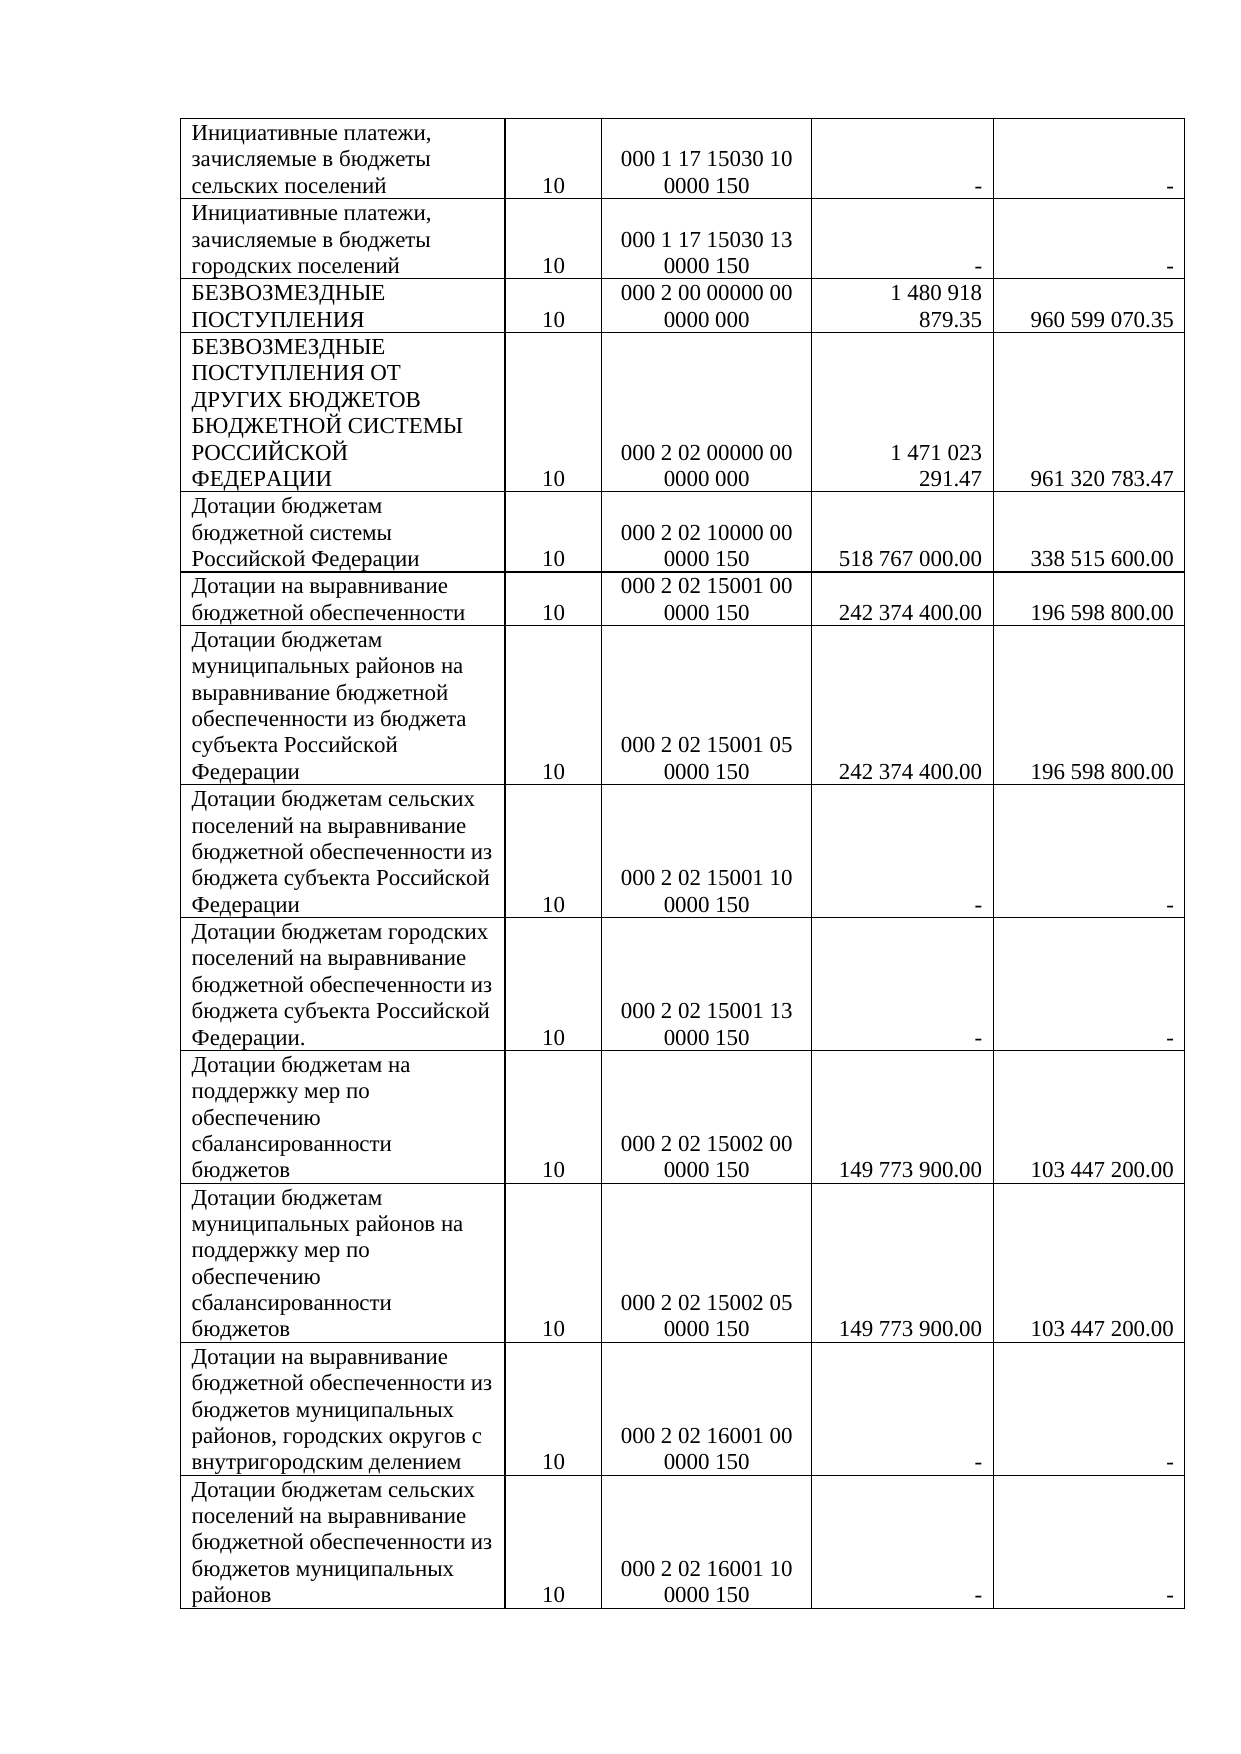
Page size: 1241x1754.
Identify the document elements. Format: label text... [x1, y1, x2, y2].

table_cell 10 [506, 492, 601, 571]
table_cell 000 2 02 15002 05 0000 150 [602, 1184, 811, 1342]
table_cell Дотации бюджетам муниципальных районов на выравнивание бюджетной обеспеченности из бюджета субъекта Российской Федерации [181, 626, 504, 784]
table_cell Дотации бюджетам муниципальных районов на поддержку мер по обеспечению сбалансированности бюджетов [181, 1184, 504, 1342]
table_cell 103 447 200.00 [994, 1051, 1184, 1183]
table_cell 10 [506, 1051, 601, 1183]
table_cell 10 [506, 119, 601, 198]
table_cell 10 [506, 199, 601, 278]
table_cell 103 447 200.00 [994, 1184, 1184, 1342]
table_cell - [812, 1343, 993, 1475]
table_cell 10 [506, 573, 601, 625]
table_cell 000 2 02 15001 13 0000 150 [602, 918, 811, 1050]
table_cell 960 599 070.35 [994, 279, 1184, 332]
table_cell 10 [506, 1184, 601, 1342]
table_cell 10 [506, 626, 601, 784]
table_cell 000 2 02 15002 00 0000 150 [602, 1051, 811, 1183]
table_cell 10 [506, 1476, 601, 1607]
table_cell 10 [506, 279, 601, 332]
table_cell 1 471 023 291.47 [812, 333, 993, 491]
table_cell 000 2 02 15001 00 0000 150 [602, 573, 811, 625]
table_cell Дотации бюджетам бюджетной системы Российской Федерации [181, 492, 504, 571]
table_cell 242 374 400.00 [812, 573, 993, 625]
table_cell - [812, 199, 993, 278]
table_cell 000 2 02 10000 00 0000 150 [602, 492, 811, 571]
table_cell 000 2 00 00000 00 0000 000 [602, 279, 811, 332]
table_cell 196 598 800.00 [994, 626, 1184, 784]
table_cell 000 1 17 15030 13 0000 150 [602, 199, 811, 278]
table_cell 338 515 600.00 [994, 492, 1184, 571]
table_cell Инициативные платежи, зачисляемые в бюджеты городских поселений [181, 199, 504, 278]
table_cell Дотации на выравнивание бюджетной обеспеченности [181, 573, 504, 625]
table_cell 10 [506, 785, 601, 917]
table_cell - [812, 119, 993, 198]
table_cell 149 773 900.00 [812, 1051, 993, 1183]
table_cell - [812, 918, 993, 1050]
table_cell 000 2 02 16001 00 0000 150 [602, 1343, 811, 1475]
table_cell Инициативные платежи, зачисляемые в бюджеты сельских поселений [181, 119, 504, 198]
table_cell 10 [506, 333, 601, 491]
table_cell 518 767 000.00 [812, 492, 993, 571]
table_cell - [994, 1476, 1184, 1607]
table_cell Дотации бюджетам сельских поселений на выравнивание бюджетной обеспеченности из бюджета субъекта Российской Федерации [181, 785, 504, 917]
table_cell 000 2 02 16001 10 0000 150 [602, 1476, 811, 1607]
table_cell 000 2 02 15001 10 0000 150 [602, 785, 811, 917]
table_cell БЕЗВОЗМЕЗДНЫЕ ПОСТУПЛЕНИЯ ОТ ДРУГИХ БЮДЖЕТОВ БЮДЖЕТНОЙ СИСТЕМЫ РОССИЙСКОЙ ФЕДЕРАЦИИ [181, 333, 504, 491]
table_cell - [994, 119, 1184, 198]
table_cell 10 [506, 1343, 601, 1475]
table_cell 149 773 900.00 [812, 1184, 993, 1342]
table_cell - [812, 785, 993, 917]
table_cell Дотации бюджетам сельских поселений на выравнивание бюджетной обеспеченности из бюджетов муниципальных районов [181, 1476, 504, 1607]
table_cell - [994, 199, 1184, 278]
table_cell 000 1 17 15030 10 0000 150 [602, 119, 811, 198]
table_cell Дотации бюджетам на поддержку мер по обеспечению сбалансированности бюджетов [181, 1051, 504, 1183]
table_cell - [812, 1476, 993, 1607]
table_cell - [994, 1343, 1184, 1475]
table_cell 196 598 800.00 [994, 573, 1184, 625]
table_cell - [994, 918, 1184, 1050]
table_cell Дотации бюджетам городских поселений на выравнивание бюджетной обеспеченности из бюджета субъекта Российской Федерации. [181, 918, 504, 1050]
table_cell 242 374 400.00 [812, 626, 993, 784]
table_cell Дотации на выравнивание бюджетной обеспеченности из бюджетов муниципальных районов, городских округов с внутригородским делением [181, 1343, 504, 1475]
table_cell 000 2 02 00000 00 0000 000 [602, 333, 811, 491]
table_cell 10 [506, 918, 601, 1050]
table_cell 1 480 918 879.35 [812, 279, 993, 332]
table_cell 000 2 02 15001 05 0000 150 [602, 626, 811, 784]
table_cell 961 320 783.47 [994, 333, 1184, 491]
table_cell - [994, 785, 1184, 917]
table_cell БЕЗВОЗМЕЗДНЫЕ ПОСТУПЛЕНИЯ [181, 279, 504, 332]
